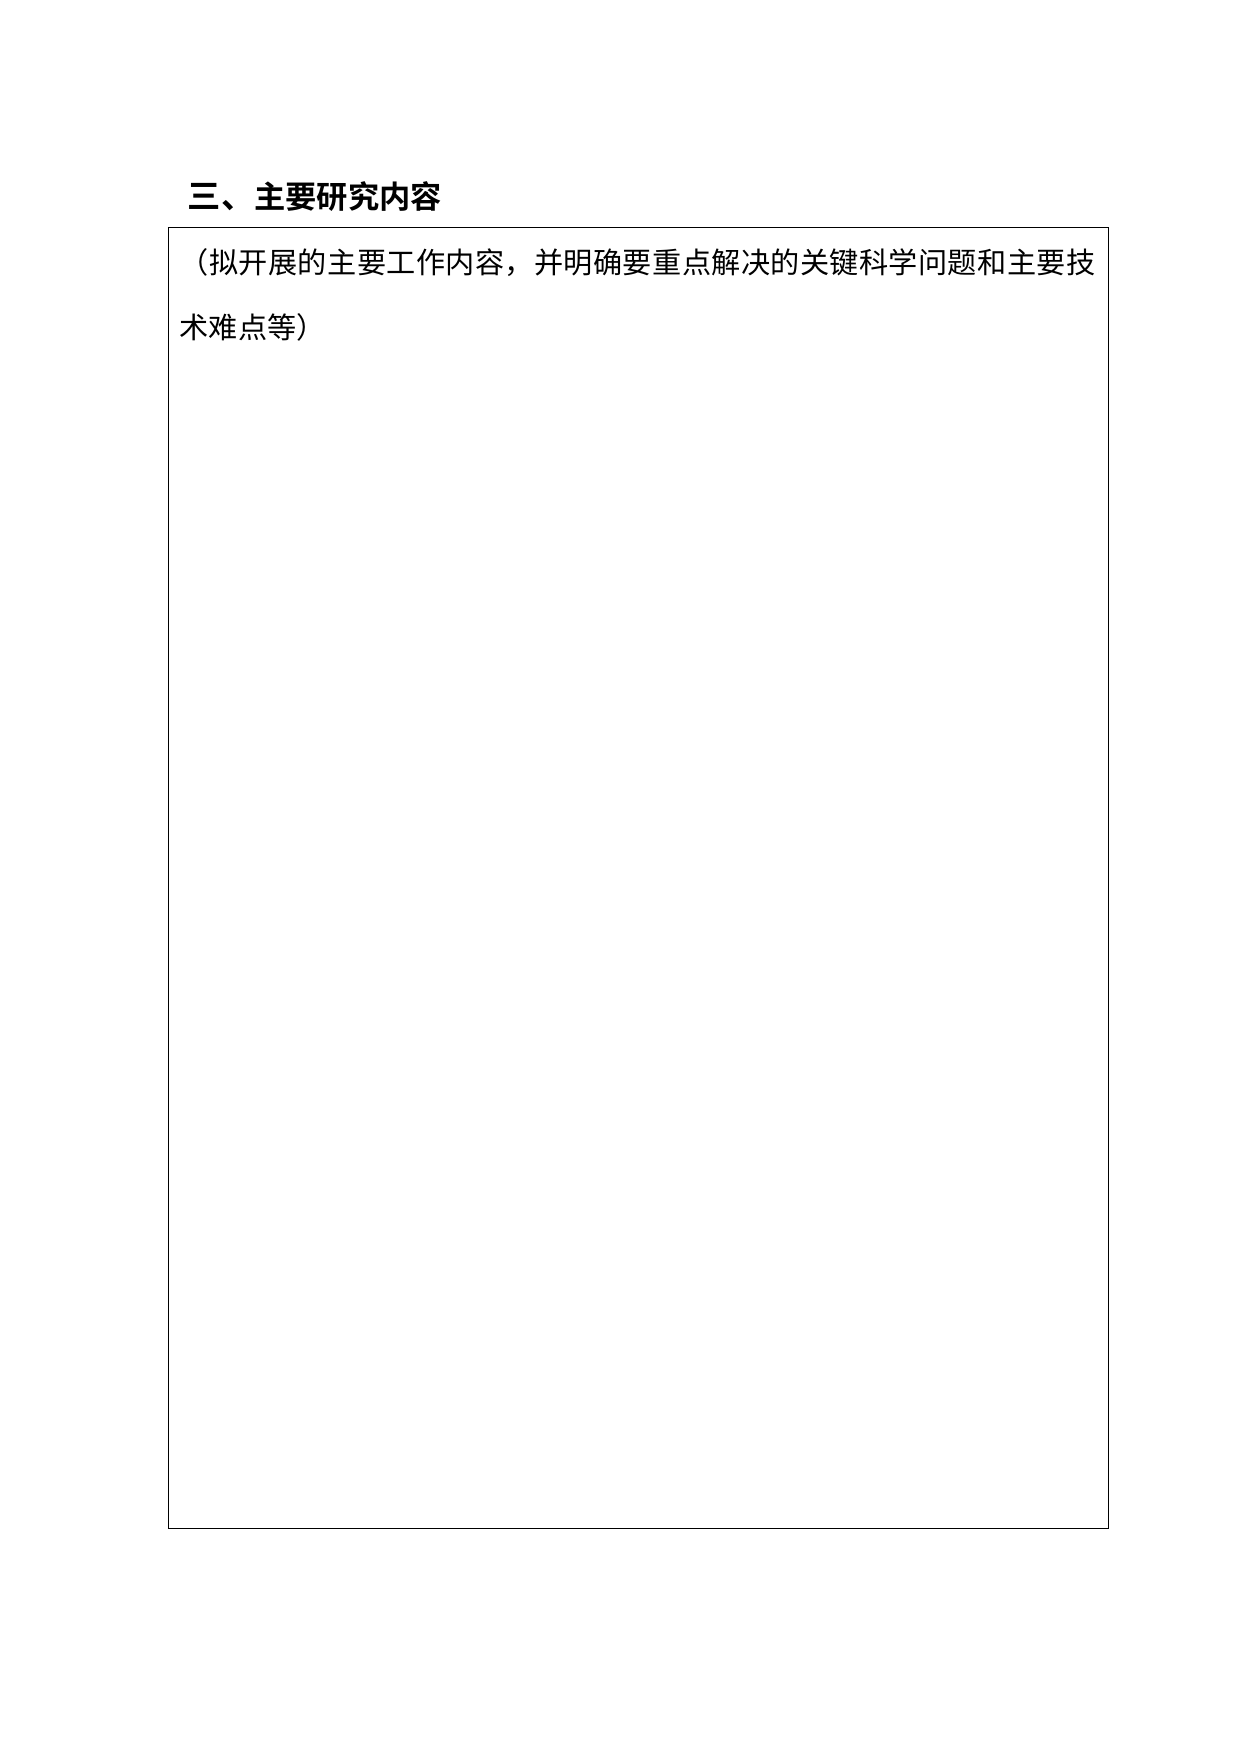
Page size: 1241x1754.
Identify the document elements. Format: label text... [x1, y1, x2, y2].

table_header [169, 228, 1108, 1528]
text 三、主要研究内容 [187, 162, 1053, 227]
